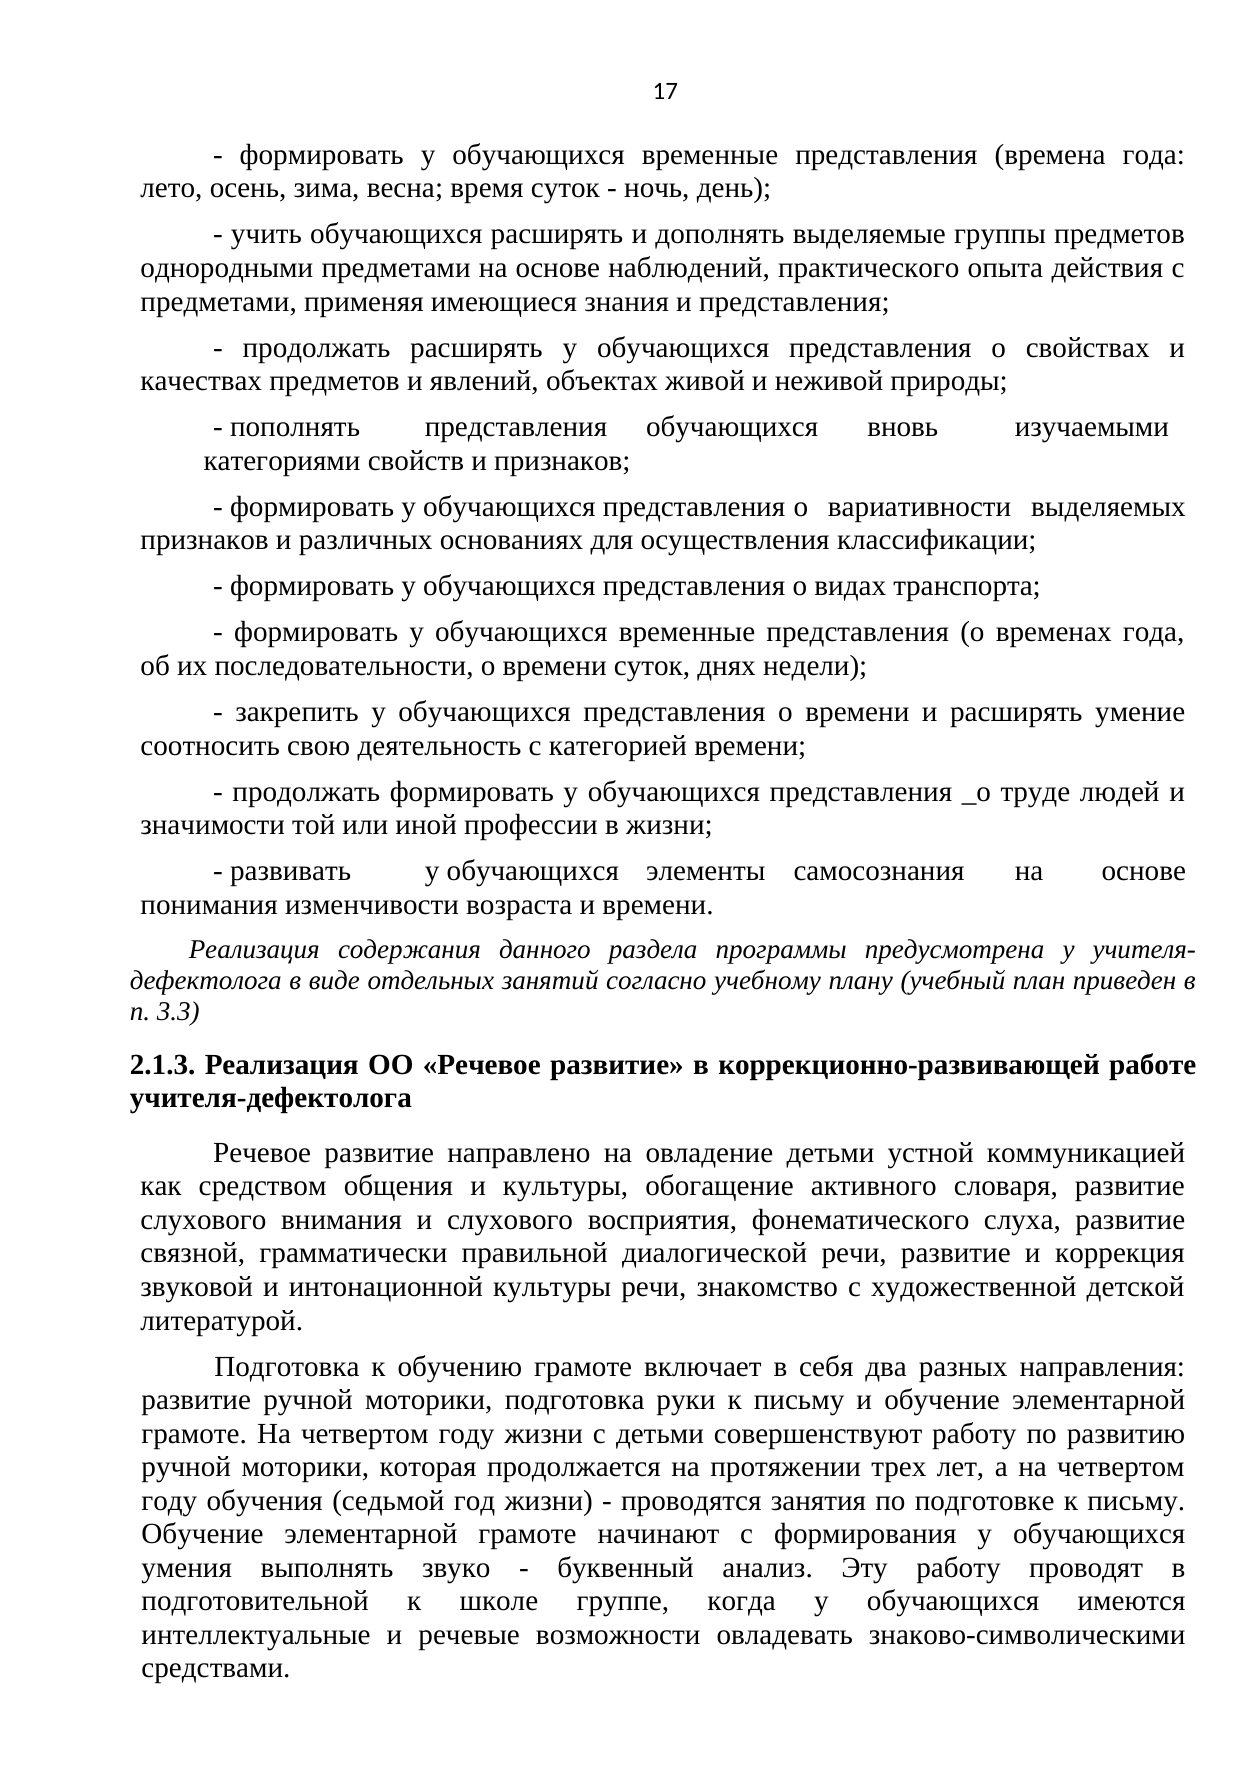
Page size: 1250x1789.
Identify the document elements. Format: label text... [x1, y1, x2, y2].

text - закрепить у обучающихся представления о времени и расширять умение соотносить свою деятельность с категорией времени; [140, 694, 1186, 761]
text - формировать у обучающихся представления о вариативности выделяемых признаков и различных основаниях для осуществления классификации; [140, 489, 1186, 556]
text - формировать у обучающихся представления о видах транспорта; [140, 568, 1186, 602]
text Реализация содержания данного раздела программы предусмотрена у учителя-дефектолога в виде отдельных занятий согласно учебному плану (учебный план приведен в п. 3.3) [129, 933, 1197, 1026]
text - продолжать формировать у обучающихся представления _о труде людей и значимости той или иной профессии в жизни; [140, 774, 1186, 841]
text 2.1.3. Реализация ОО «Речевое развитие» в коррекционно-развивающей работе учителя-дефектолога [129, 1047, 1197, 1114]
text Речевое развитие направлено на овладение детьми устной коммуникацией как средством общения и культуры, обогащение активного словаря, развитие слухового внимания и слухового восприятия, фонематического слуха, развитие связной, грамматически правильной диалогической речи, развитие и коррекция звуковой и интонационной культуры речи, знакомство с художественной детской литературой. [140, 1135, 1186, 1336]
text - продолжать расширять у обучающихся представления о свойствах и качествах предметов и явлений, объектах живой и неживой природы; [140, 330, 1186, 397]
text - формировать у обучающихся временные представления (времена года: лето, осень, зима, весна; время суток - ночь, день); [140, 137, 1186, 204]
text Подготовка к обучению грамоте включает в себя два разных направления: развитие ручной моторики, подготовка руки к письму и обучение элементарной грамоте. На четвертом году жизни с детьми совершенствуют работу по развитию ручной моторики, которая продолжается на протяжении трех лет, а на четвертом году обучения (седьмой год жизни) - проводятся занятия по подготовке к письму. Обучение элементарной грамоте начинают с формирования у обучающихся умения выполнять звуко - буквенный анализ. Эту работу проводят в подготовительной к школе группе, когда у обучающихся имеются интеллектуальные и речевые возможности овладевать знаково-символическими средствами. [141, 1349, 1186, 1684]
text - формировать у обучающихся временные представления (о временах года, об их последовательности, о времени суток, днях недели); [140, 614, 1186, 682]
text - развивать у обучающихся элементы самосознания на основе понимания изменчивости возраста и времени. [140, 853, 1186, 920]
text - учить обучающихся расширять и дополнять выделяемые группы предметов однородными предметами на основе наблюдений, практического опыта действия с предметами, применяя имеющиеся знания и представления; [140, 217, 1186, 317]
text - пополнять представления обучающихся вновь изучаемыми категориями свойств и признаков; [140, 409, 1186, 476]
